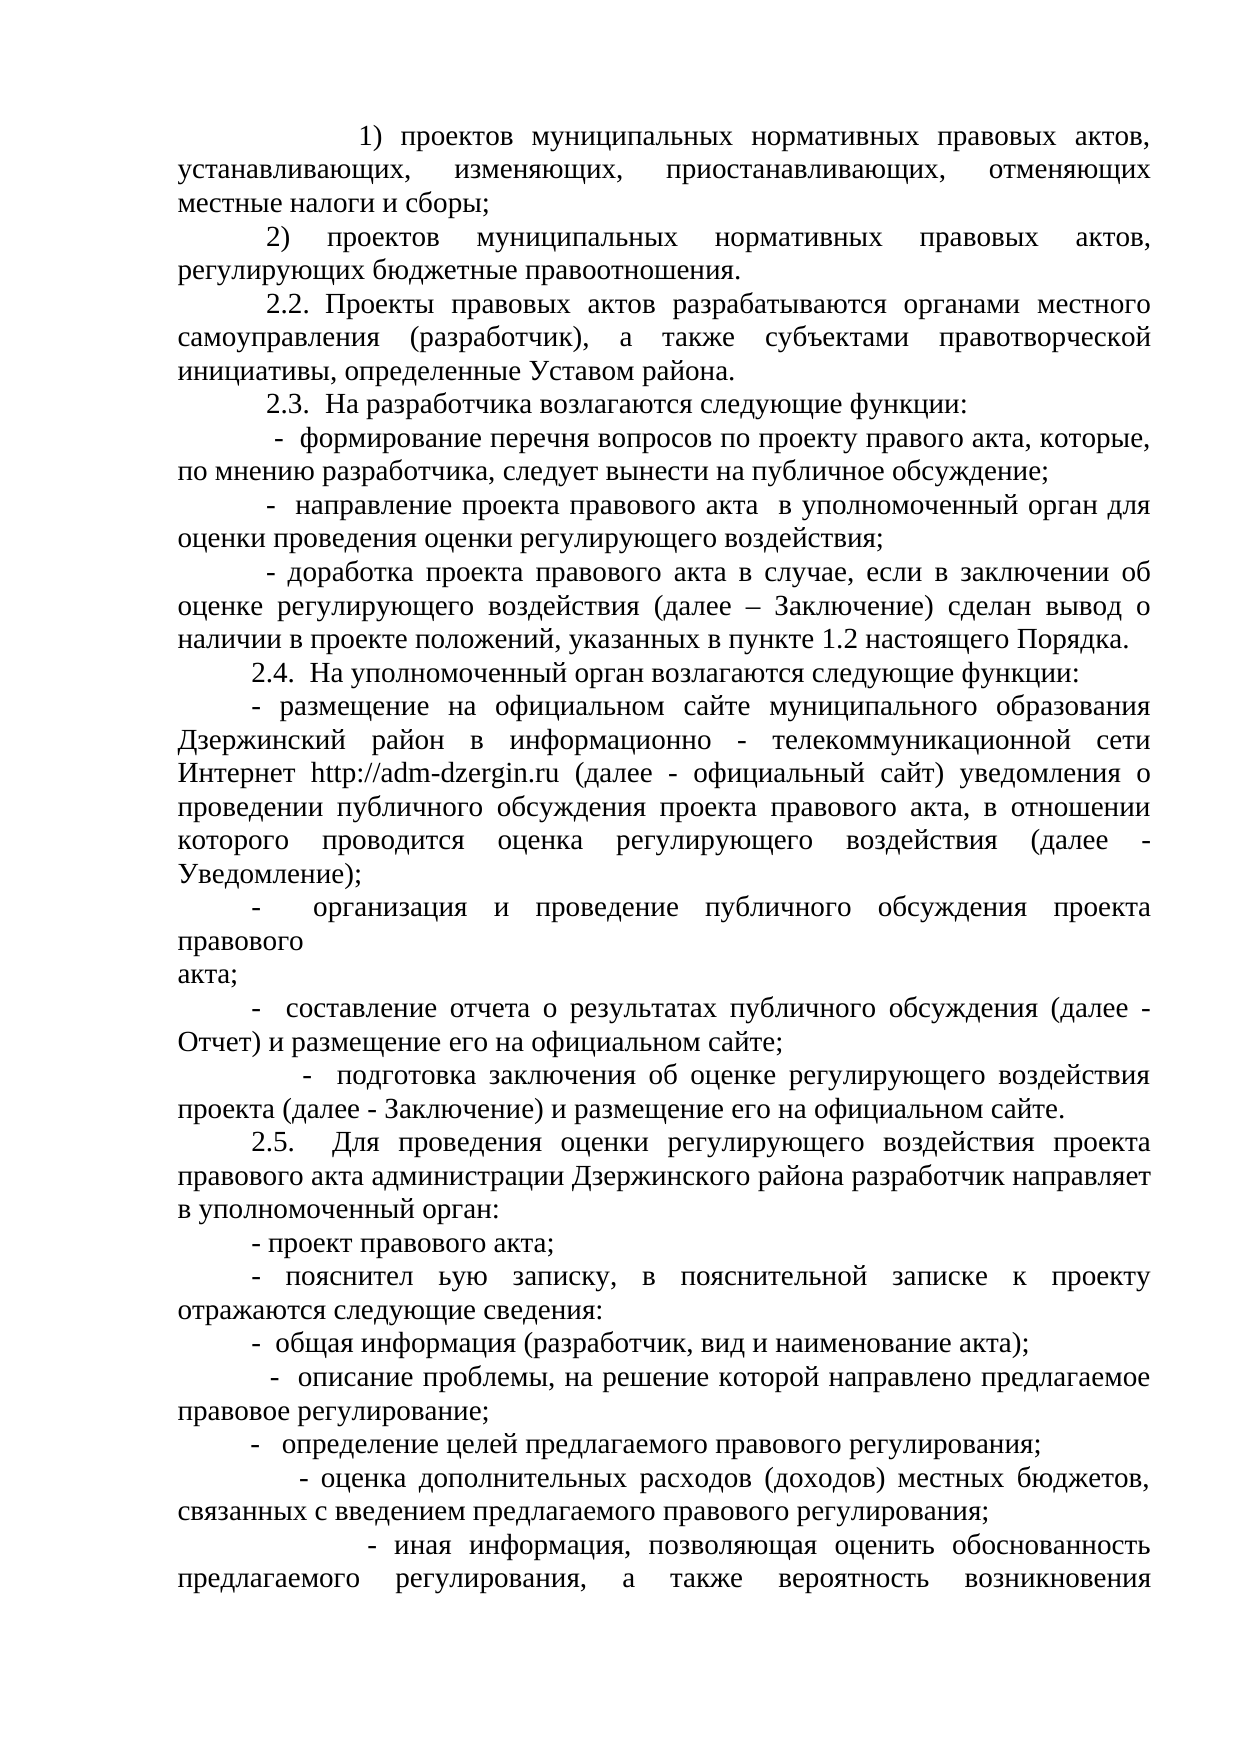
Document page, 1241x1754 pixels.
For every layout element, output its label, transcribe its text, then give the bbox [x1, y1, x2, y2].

text - составление отчета о результатах публичного обсуждения (далее - Отчет) и размещение его на официальном сайте; [177, 990, 1152, 1057]
text - пояснител ьую записку, в пояснительной записке к проекту отражаются следующие сведения: [177, 1258, 1152, 1326]
text - направление проекта правового акта в уполномоченный орган для оценки проведения оценки регулирующего воздействия; [177, 487, 1152, 554]
text - проект правового акта; [177, 1225, 1152, 1258]
text - описание проблемы, на решение которой направлено предлагаемое правовое регулирование; [177, 1359, 1152, 1426]
text 2.4. На уполномоченный орган возлагаются следующие функции: [177, 655, 1152, 688]
text - формирование перечня вопросов по проекту правого акта, которые, по мнению разработчика, следует вынести на публичное обсуждение; [177, 420, 1152, 487]
text - общая информация (разработчик, вид и наименование акта); [177, 1326, 1152, 1359]
text 2) проектов муниципальных нормативных правовых актов, регулирующих бюджетные правоотношения. [177, 219, 1152, 286]
text - подготовка заключения об оценке регулирующего воздействия проекта (далее - Заключение) и размещение его на официальном сайте. [177, 1057, 1152, 1124]
text - оценка дополнительных расходов (доходов) местных бюджетов, связанных с введением предлагаемого правового регулирования; [177, 1460, 1152, 1527]
text - определение целей предлагаемого правового регулирования; [177, 1426, 1152, 1460]
text акта; [177, 957, 1152, 990]
text 1) проектов муниципальных нормативных правовых актов, устанавливающих, изменяющих, приостанавливающих, отменяющих местные налоги и сборы; [177, 118, 1152, 219]
text - организация и проведение публичного обсуждения проекта правового [177, 889, 1152, 957]
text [177, 1527, 1152, 1594]
text 2.5. Для проведения оценки регулирующего воздействия проекта правового акта администрации Дзержинского района разработчик направляет в уполномоченный орган: [177, 1124, 1152, 1225]
text - доработка проекта правового акта в случае, если в заключении об оценке регулирующего воздействия (далее – Заключение) сделан вывод о наличии в проекте положений, указанных в пункте 1.2 настоящего Порядка. [177, 554, 1152, 655]
list Проекты правовых актов разрабатываются органами местного самоуправления (разработчик), а также субъектами правотворческой инициативы, определенные Уставом района. [177, 286, 1152, 386]
text - размещение на официальном сайте муниципального образования Дзержинский район в информационно - телекоммуникационной сети Интернет http://adm-dzergin.ru (далее - официальный сайт) уведомления о проведении публичного обсуждения проекта правового акта, в отношении которого проводится оценка регулирующего воздействия (далее - Уведомление); [177, 688, 1152, 889]
list На разработчика возлагаются следующие функции: [177, 386, 1152, 420]
